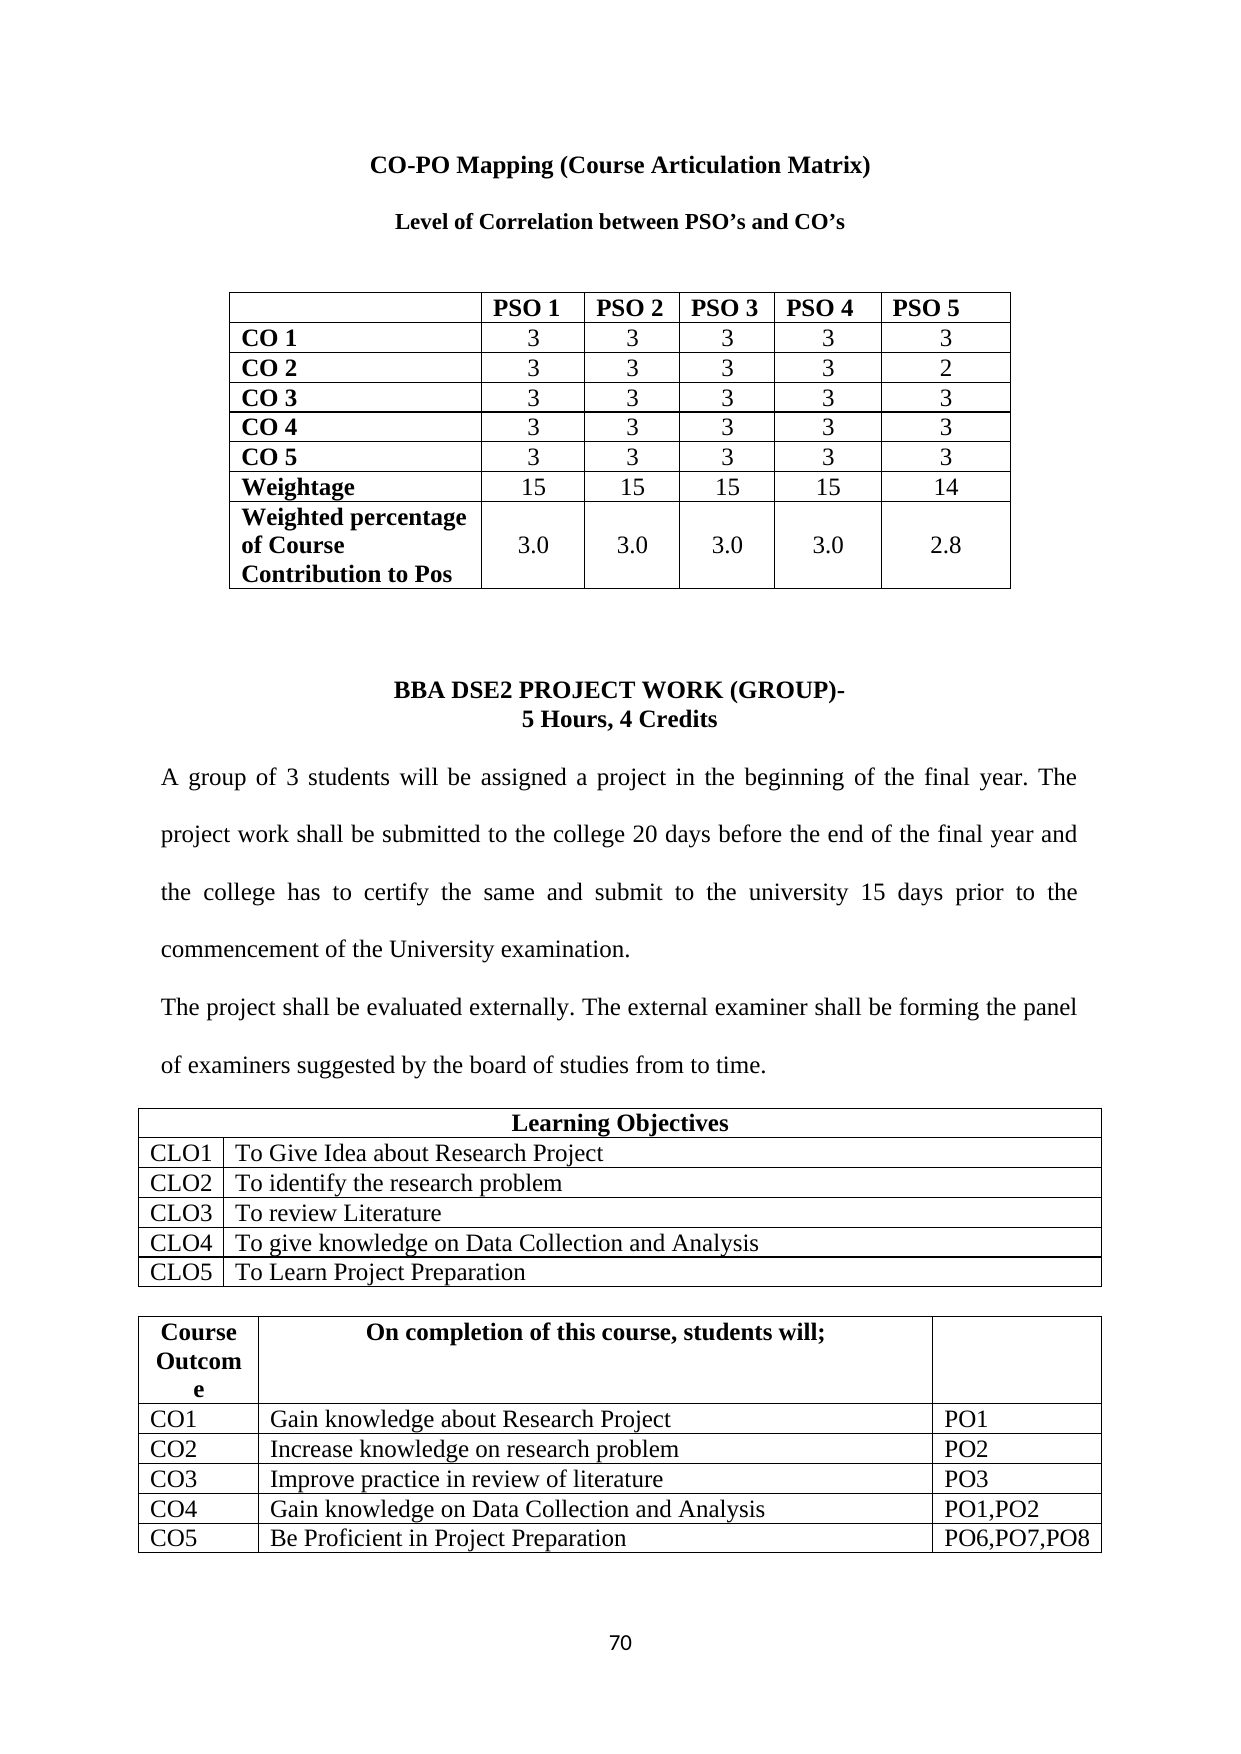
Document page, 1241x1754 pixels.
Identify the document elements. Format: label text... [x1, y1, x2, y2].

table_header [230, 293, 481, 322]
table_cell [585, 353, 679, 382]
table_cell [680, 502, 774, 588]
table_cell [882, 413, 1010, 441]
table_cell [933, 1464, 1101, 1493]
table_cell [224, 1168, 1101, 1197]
text The project shall be evaluated externally. The external examiner shall be forming the panel of examiners suggested by the board of studies from to time. [161, 992, 1078, 1078]
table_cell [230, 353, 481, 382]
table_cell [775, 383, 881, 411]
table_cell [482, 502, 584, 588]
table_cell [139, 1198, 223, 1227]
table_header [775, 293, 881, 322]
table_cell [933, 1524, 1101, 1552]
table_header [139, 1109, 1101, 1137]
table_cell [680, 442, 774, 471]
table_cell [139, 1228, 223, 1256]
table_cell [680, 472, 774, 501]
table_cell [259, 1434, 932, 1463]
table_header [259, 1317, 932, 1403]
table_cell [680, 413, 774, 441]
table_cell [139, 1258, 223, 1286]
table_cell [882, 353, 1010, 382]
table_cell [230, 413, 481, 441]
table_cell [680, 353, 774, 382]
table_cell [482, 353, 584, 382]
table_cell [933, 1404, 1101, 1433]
text CO-PO Mapping (Course Articulation Matrix) [150, 150, 1090, 179]
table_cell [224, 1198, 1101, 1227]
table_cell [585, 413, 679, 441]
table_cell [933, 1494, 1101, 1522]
text A group of 3 students will be assigned a project in the beginning of the final year. The project work shall be submitted to the college 20 days before the end of the final year and the college has to certify the same and submit to the university 15 days prior to the commencement of the University examination. [161, 762, 1078, 963]
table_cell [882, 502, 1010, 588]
text Level of Correlation between PSO’s and CO’s [150, 208, 1090, 234]
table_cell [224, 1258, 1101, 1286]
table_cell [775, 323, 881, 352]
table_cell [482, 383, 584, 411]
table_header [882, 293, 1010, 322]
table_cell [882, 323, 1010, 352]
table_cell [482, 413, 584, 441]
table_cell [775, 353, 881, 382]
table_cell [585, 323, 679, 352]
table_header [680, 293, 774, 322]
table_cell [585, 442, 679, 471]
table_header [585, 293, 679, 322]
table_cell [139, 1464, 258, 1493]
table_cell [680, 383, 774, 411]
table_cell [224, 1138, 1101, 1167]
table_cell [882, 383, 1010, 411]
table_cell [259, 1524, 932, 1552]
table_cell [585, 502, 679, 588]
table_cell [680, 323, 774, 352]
text 5 Hours, 4 Credits [304, 704, 935, 733]
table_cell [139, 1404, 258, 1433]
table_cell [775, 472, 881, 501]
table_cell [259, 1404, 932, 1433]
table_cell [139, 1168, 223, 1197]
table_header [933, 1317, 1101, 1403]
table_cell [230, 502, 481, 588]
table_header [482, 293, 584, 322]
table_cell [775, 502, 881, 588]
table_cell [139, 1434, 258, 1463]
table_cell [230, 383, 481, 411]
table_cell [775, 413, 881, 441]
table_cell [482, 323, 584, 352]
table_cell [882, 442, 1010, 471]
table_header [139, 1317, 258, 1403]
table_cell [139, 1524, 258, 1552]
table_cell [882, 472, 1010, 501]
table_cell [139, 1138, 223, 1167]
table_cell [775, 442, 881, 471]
text BBA DSE2 PROJECT WORK (GROUP)- [304, 675, 935, 704]
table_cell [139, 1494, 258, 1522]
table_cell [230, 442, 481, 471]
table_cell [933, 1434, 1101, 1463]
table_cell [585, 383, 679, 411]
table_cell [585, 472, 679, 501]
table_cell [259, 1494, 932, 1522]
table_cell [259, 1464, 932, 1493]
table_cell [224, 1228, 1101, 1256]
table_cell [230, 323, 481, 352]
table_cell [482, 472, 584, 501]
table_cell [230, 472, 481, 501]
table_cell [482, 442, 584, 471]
